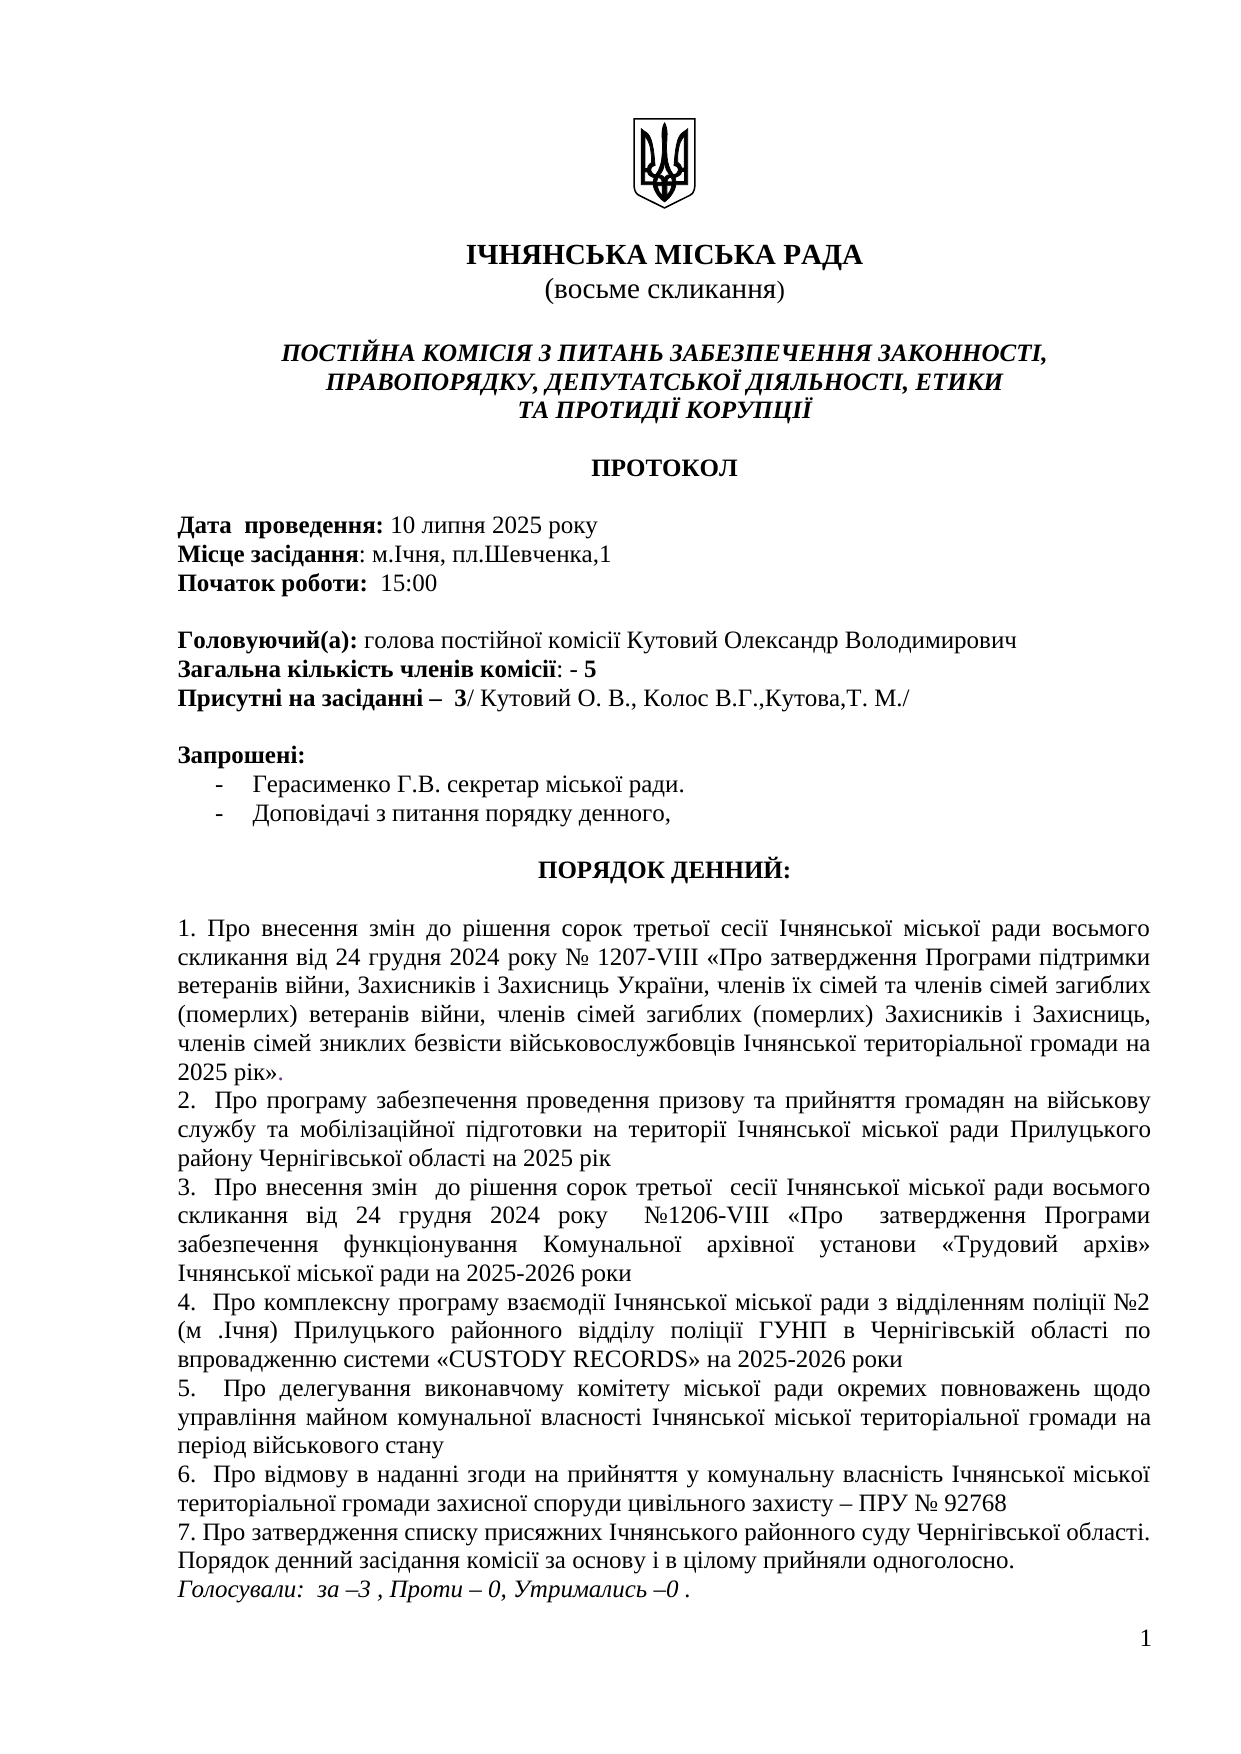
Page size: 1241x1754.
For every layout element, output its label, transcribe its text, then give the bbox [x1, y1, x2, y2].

text 3. Про внесення змін до рішення сорок третьої сесії Ічнянської міської ради восьмого скликання від 24 грудня 2024 року №1206-VIII «Про затвердження Програми забезпечення функціонування Комунальної архівної установи «Трудовий архів» Ічнянської міської ради на 2025-2026 роки [177, 1172, 1152, 1287]
text (восьме скликання) [177, 271, 1152, 304]
text 1. Про внесення змін до рішення сорок третьої сесії Ічнянської міської ради восьмого скликання від 24 грудня 2024 року № 1207-VIII «Про затвердження Програми підтримки ветеранів війни, Захисників і Захисниць України, членів їх сімей та членів сімей загиблих (померлих) ветеранів війни, членів сімей загиблих (померлих) Захисників і Захисниць, членів сімей зниклих безвісти військовослужбовців Ічнянської територіальної громади на 2025 рік». [177, 913, 1152, 1086]
text Місце засідання: м.Ічня, пл.Шевченка,1 [177, 539, 1152, 568]
text 5. Про делегування виконавчому комітету міської ради окремих повноважень щодо управління майном комунальної власності Ічнянської міської територіальної громади на період військового стану [177, 1373, 1152, 1459]
text 7. Про затвердження списку присяжних Ічнянського районного суду Чернігівської області. [177, 1517, 1152, 1546]
text ТА ПРОТИДІЇ КОРУПЦІЇ [177, 396, 1152, 424]
text ІЧНЯНСЬКА МІСЬКА РАДА [177, 237, 1152, 271]
text 4. Про комплексну програму взаємодії Ічнянської міської ради з відділенням поліції №2 (м .Ічня) Прилуцького районного відділу поліції ГУНП в Чернігівській області по впровадженню системи «CUSTODY RECORDS» на 2025-2026 роки [177, 1287, 1152, 1373]
text Запрошені: [177, 741, 1152, 769]
text Присутні на засіданні – 3/ Кутовий О. В., Колос В.Г.,Кутова,Т. М./ [177, 683, 1152, 712]
text 6. Про відмову в наданні згоди на прийняття у комунальну власність Ічнянської міської територіальної громади захисної споруди цивільного захисту – ПРУ № 92768 [177, 1459, 1152, 1517]
text Загальна кількість членів комісії: - 5 [177, 654, 1152, 683]
list Герасименко Г.В. секретар міської ради. [215, 769, 1152, 798]
text Головуючий(а): голова постійної комісії Кутовий Олександр Володимирович [177, 626, 1152, 654]
text ПРОТОКОЛ [177, 453, 1152, 482]
text Порядок денний засідання комісії за основу і в цілому прийняли одноголосно. [177, 1546, 1152, 1574]
text ПОСТІЙНА КОМІСІЯ З ПИТАНЬ ЗАБЕЗПЕЧЕННЯ ЗАКОННОСТІ, ПРАВОПОРЯДКУ, ДЕПУТАТСЬКОЇ ДІЯЛЬНОСТІ, ЕТИКИ [177, 338, 1152, 396]
text Дата проведення: 10 липня 2025 року [177, 511, 1152, 539]
text Голосували: за –3 , Проти – 0, Утримались –0 . [177, 1574, 1152, 1603]
text ПОРЯДОК ДЕННИЙ: [177, 856, 1152, 884]
text 2. Про програму забезпечення проведення призову та прийняття громадян на військову службу та мобілізаційної підготовки на території Ічнянської міської ради Прилуцького району Чернігівської області на 2025 рік [177, 1086, 1152, 1172]
list Доповідачі з питання порядку денного, [215, 798, 1152, 827]
text Початок роботи: 15:00 [177, 568, 1152, 597]
